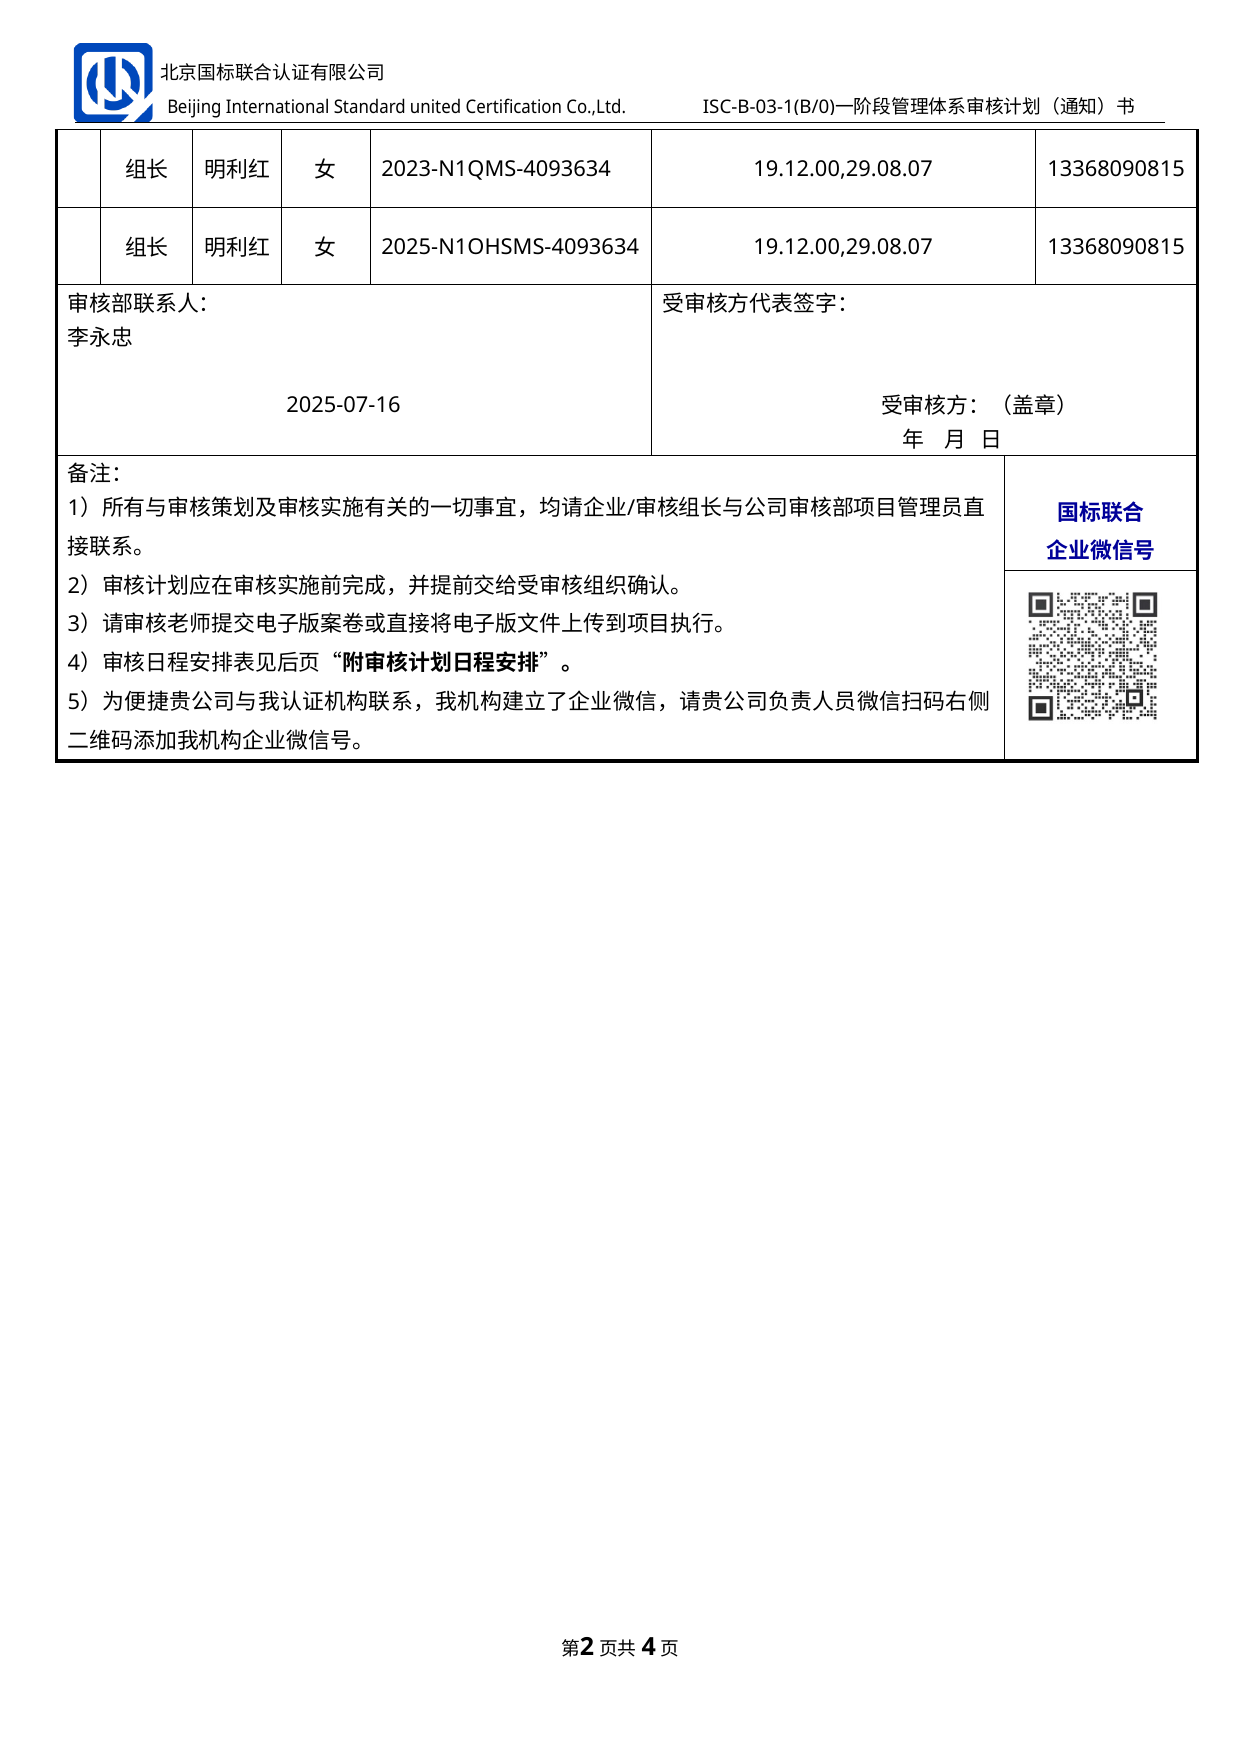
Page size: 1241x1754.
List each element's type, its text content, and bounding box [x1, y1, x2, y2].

table_cell 审核部联系人： 李永忠 2025-07-16 [58, 285, 651, 455]
table_cell 19.12.00,29.08.07 [652, 208, 1035, 284]
table_cell 2025-N1OHSMS-4093634 [371, 208, 651, 284]
table_cell 组长 [101, 208, 192, 284]
table_cell 受审核方代表签字： 受审核方：（盖章） 年 月 日 [652, 285, 1196, 455]
table_cell 组长 [101, 130, 192, 207]
table_cell 女 [282, 130, 370, 207]
table_cell 19.12.00,29.08.07 [652, 130, 1035, 207]
table_cell 备注： 1）所有与审核策划及审核实施有关的一切事宜，均请企业/审核组长与公司审核部项目管理员直接联系。 2）审核计划应在审核实施前完成，并提前交给受审核组织确认。 3）请审核老师提交电子版案卷或直接将电子版文件上传到项目执行。 4）审核日程安排表见后页“附审核计划日程安排”。 5）为便捷贵公司与我认证机构联系，我机构建立了企业微信，请贵公司负责人员微信扫码右侧二维码添加我机构企业微信号。 [58, 456, 1004, 759]
table_cell 13368090815 [1036, 130, 1196, 207]
picture [1020, 586, 1166, 730]
table_cell 国标联合 企业微信号 [1005, 456, 1196, 570]
table_cell [58, 208, 100, 284]
table_cell 13368090815 [1036, 208, 1196, 284]
table_cell [58, 130, 100, 207]
table_cell [1005, 571, 1196, 759]
table_cell 明利红 [193, 208, 281, 284]
table_cell 女 [282, 208, 370, 284]
picture [73, 43, 153, 123]
table_cell 2023-N1QMS-4093634 [371, 130, 651, 207]
table_cell 明利红 [193, 130, 281, 207]
